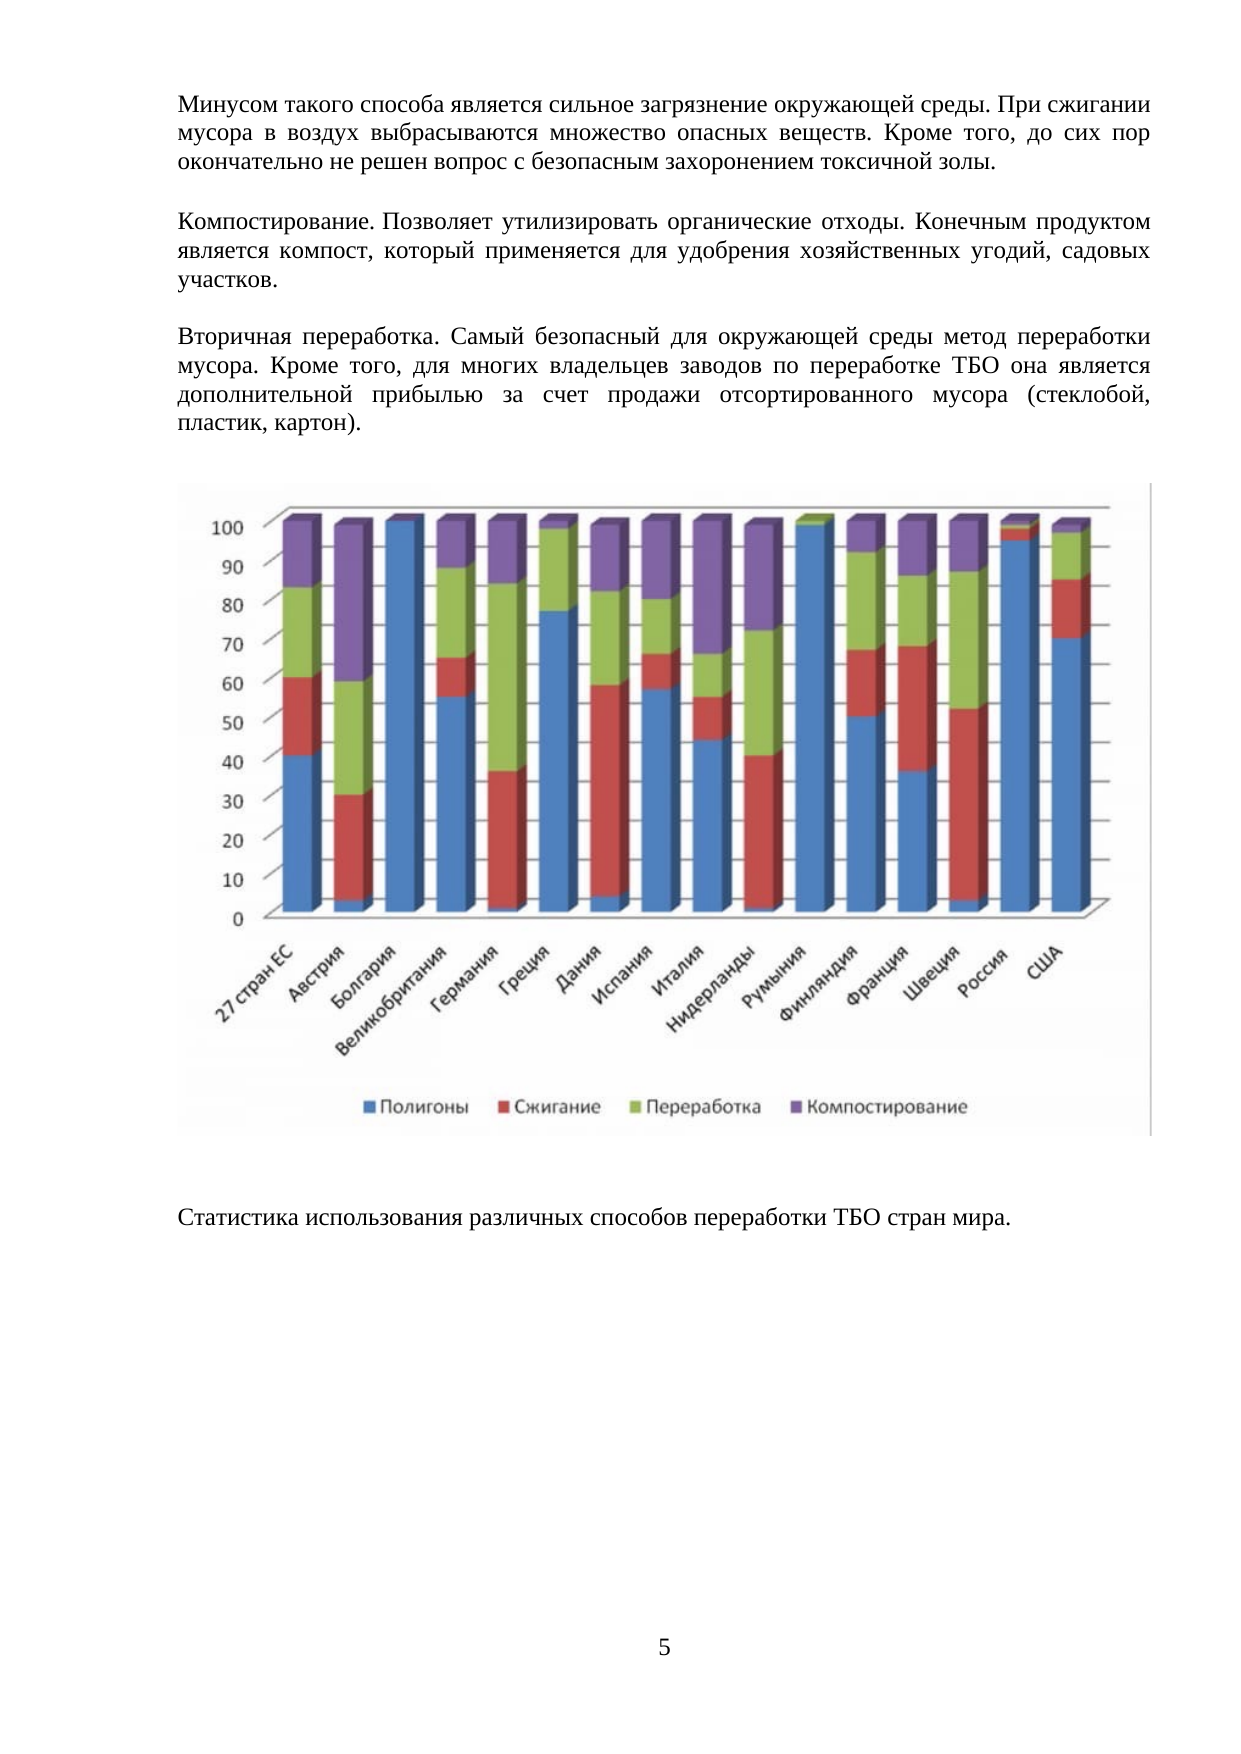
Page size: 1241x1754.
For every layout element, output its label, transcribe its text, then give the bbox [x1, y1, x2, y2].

text 5 [177, 1632, 1152, 1661]
text Статистика использования различных способов переработки ТБО стран мира. [177, 1202, 1152, 1231]
text Компостирование. Позволяет утилизировать органические отходы. Конечным продуктом является компост, который применяется для удобрения хозяйственных угодий, садовых участков. [177, 206, 1152, 292]
text Минусом такого способа является сильное загрязнение окружающей среды. При сжигании мусора в воздух выбрасываются множество опасных веществ. Кроме того, до сих пор окончательно не решен вопрос с безопасным захоронением токсичной золы. [177, 89, 1152, 175]
text Вторичная переработка. Самый безопасный для окружающей среды метод переработки мусора. Кроме того, для многих владельцев заводов по переработке ТБО она является дополнительной прибылью за счет продажи отсортированного мусора (стеклобой, пластик, картон). [177, 321, 1152, 436]
picture [177, 483, 1152, 1136]
